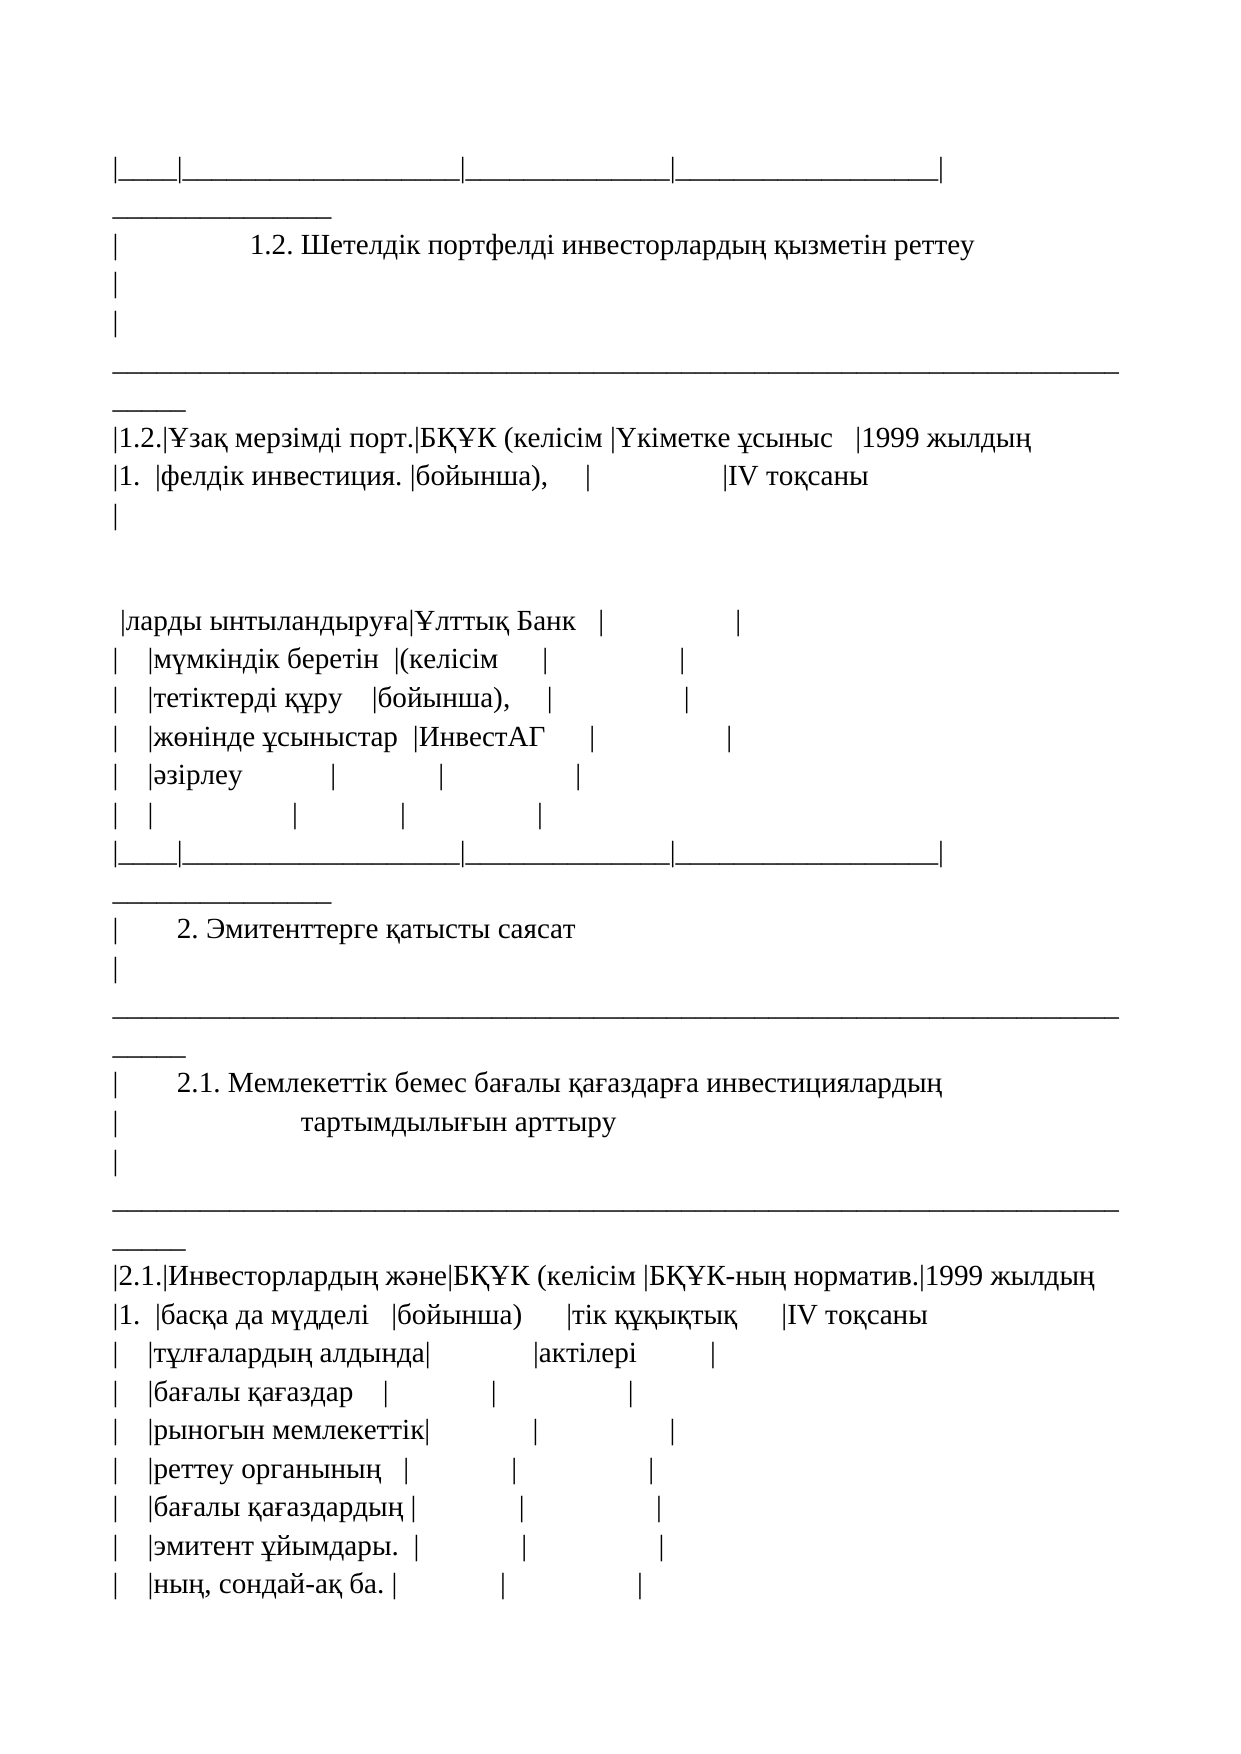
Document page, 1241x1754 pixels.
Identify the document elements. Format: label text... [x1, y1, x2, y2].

text |____|___________________|______________|__________________|_______________ [112, 150, 1128, 222]
text | |жөнінде ұсыныстар |ИнвестАГ | | [112, 719, 1128, 752]
text | 2.1. Мемлекеттік бемес бағалы қағаздарға инвестициялардың [112, 1066, 1128, 1099]
text | |тұлғалардың алдында| |актілері | [112, 1335, 1128, 1369]
text |1. |басқа да мүдделі |бойынша) |тік құқықтық |IV тоқсаны [112, 1297, 1128, 1330]
text | [112, 497, 1128, 530]
text |__________________________________________________________________________ [112, 950, 1128, 1061]
text |ларды ынтыландыруға|Ұлттық Банк | | [112, 603, 1128, 637]
text | |эмитент ұйымдары. | | | [112, 1528, 1128, 1562]
text | |бағалы қағаздар | | | [112, 1374, 1128, 1407]
text |__________________________________________________________________________ [112, 304, 1128, 415]
text | |әзірлеу | | | [112, 757, 1128, 791]
text | |ның, сондай-ақ ба. | | | [112, 1567, 1128, 1600]
text | 2. Эмитенттерге қатысты саясат [112, 911, 1128, 945]
text |2.1.|Инвесторлардың және|БҚҰК (келісім |БҚҰК-ның норматив.|1999 жылдың [112, 1258, 1128, 1292]
text | |мүмкіндік беретін |(келісім | | [112, 642, 1128, 675]
text | тартымдылығын арттыру [112, 1104, 1128, 1138]
text |1. |фелдік инвестиция. |бойынша), | |IV тоқсаны [112, 458, 1128, 492]
text | | | | | [112, 796, 1128, 829]
text | [112, 266, 1128, 299]
text | |бағалы қағаздардың | | | [112, 1489, 1128, 1523]
text | |реттеу органының | | | [112, 1451, 1128, 1484]
text |1.2.|Ұзақ мерзімді порт.|БҚҰК (келісім |Үкіметке ұсыныс |1999 жылдың [112, 420, 1128, 453]
text |__________________________________________________________________________ [112, 1143, 1128, 1253]
text | 1.2. Шетелдік портфелді инвесторлардың қызметін реттеу [112, 227, 1128, 261]
text | |тетіктерді құру |бойынша), | | [112, 680, 1128, 714]
text |____|___________________|______________|__________________|_______________ [112, 834, 1128, 906]
text | |рыногын мемлекеттік| | | [112, 1412, 1128, 1446]
